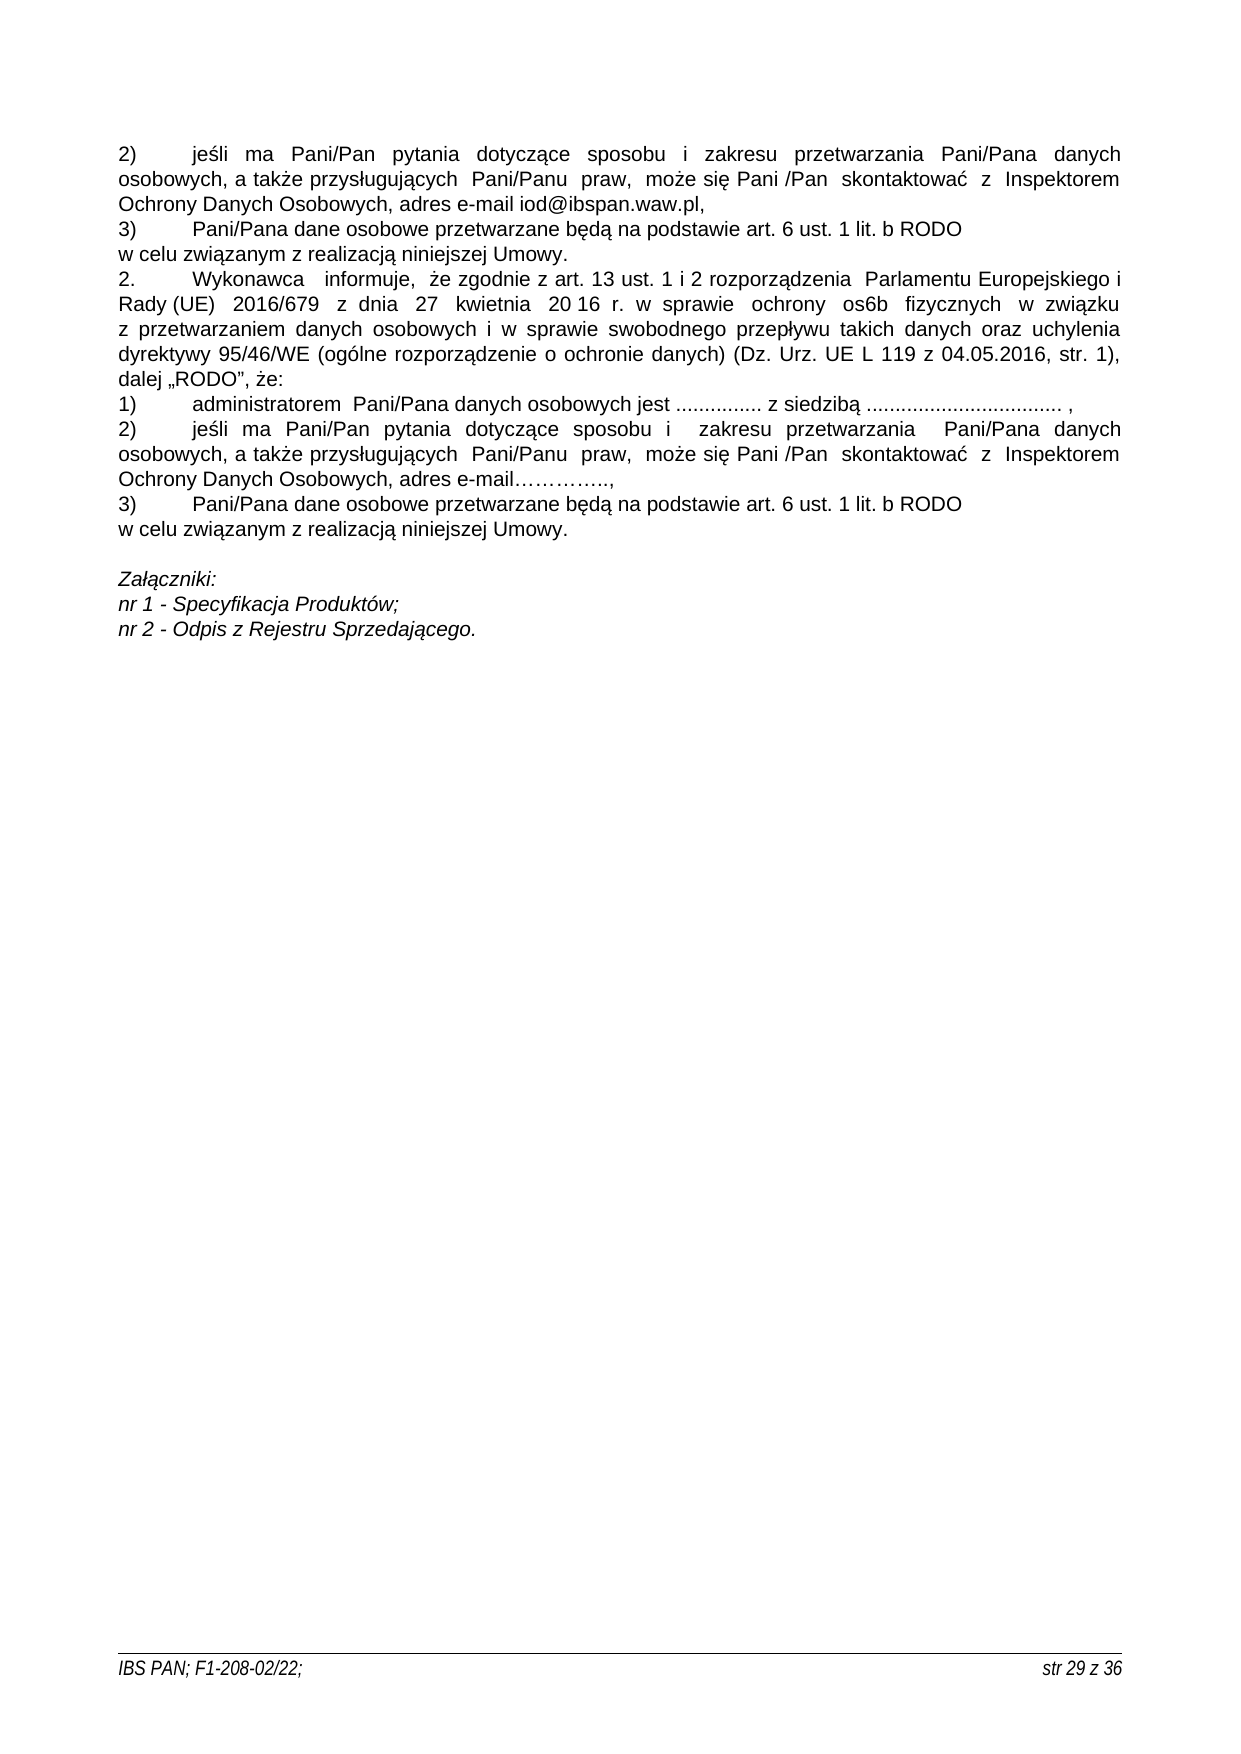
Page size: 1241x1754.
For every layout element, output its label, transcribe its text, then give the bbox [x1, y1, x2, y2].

text w celu związanym z realizacją niniejszej Umowy. [118, 241, 1122, 266]
text Załączniki: [118, 566, 1122, 591]
text nr 2 - Odpis z Rejestru Sprzedającego. [118, 616, 1122, 641]
text w celu związanym z realizacją niniejszej Umowy. [118, 516, 1122, 541]
text 2) jeśli ma Pani/Pan pytania dotyczące sposobu i zakresu przetwarzania Pani/Pana danych osobowych, a także przysługujących Pani/Panu praw, może się Pani /Pan skontaktować z Inspektorem Ochrony Danych Osobowych, adres e-mail iod@ibspan.waw.pl, [118, 141, 1122, 216]
text 1) administratorem Pani/Pana danych osobowych jest ............... z siedzibą .................................. , [118, 391, 1122, 416]
text nr 1 - Specyfikacja Produktów; [118, 591, 1122, 616]
text 3) Pani/Pana dane osobowe przetwarzane będą na podstawie art. 6 ust. 1 lit. b RODO [118, 491, 1122, 516]
text 2. Wykonawca informuje, że zgodnie z art. 13 ust. 1 i 2 rozporządzenia Parlamentu Europejskiego i Rady (UE) 2016/679 z dnia 27 kwietnia 20 16 r. w sprawie ochrony os6b fizycznych w związku z przetwarzaniem danych osobowych i w sprawie swobodnego przepływu takich danych oraz uchylenia dyrektywy 95/46/WE (ogólne rozporządzenie o ochronie danych) (Dz. Urz. UE L 119 z 04.05.2016, str. 1), dalej „RODO”, że: [118, 266, 1122, 391]
text 3) Pani/Pana dane osobowe przetwarzane będą na podstawie art. 6 ust. 1 lit. b RODO [118, 216, 1122, 241]
text 2) jeśli ma Pani/Pan pytania dotyczące sposobu i zakresu przetwarzania Pani/Pana danych osobowych, a także przysługujących Pani/Panu praw, może się Pani /Pan skontaktować z Inspektorem Ochrony Danych Osobowych, adres e-mail………….., [118, 416, 1122, 491]
